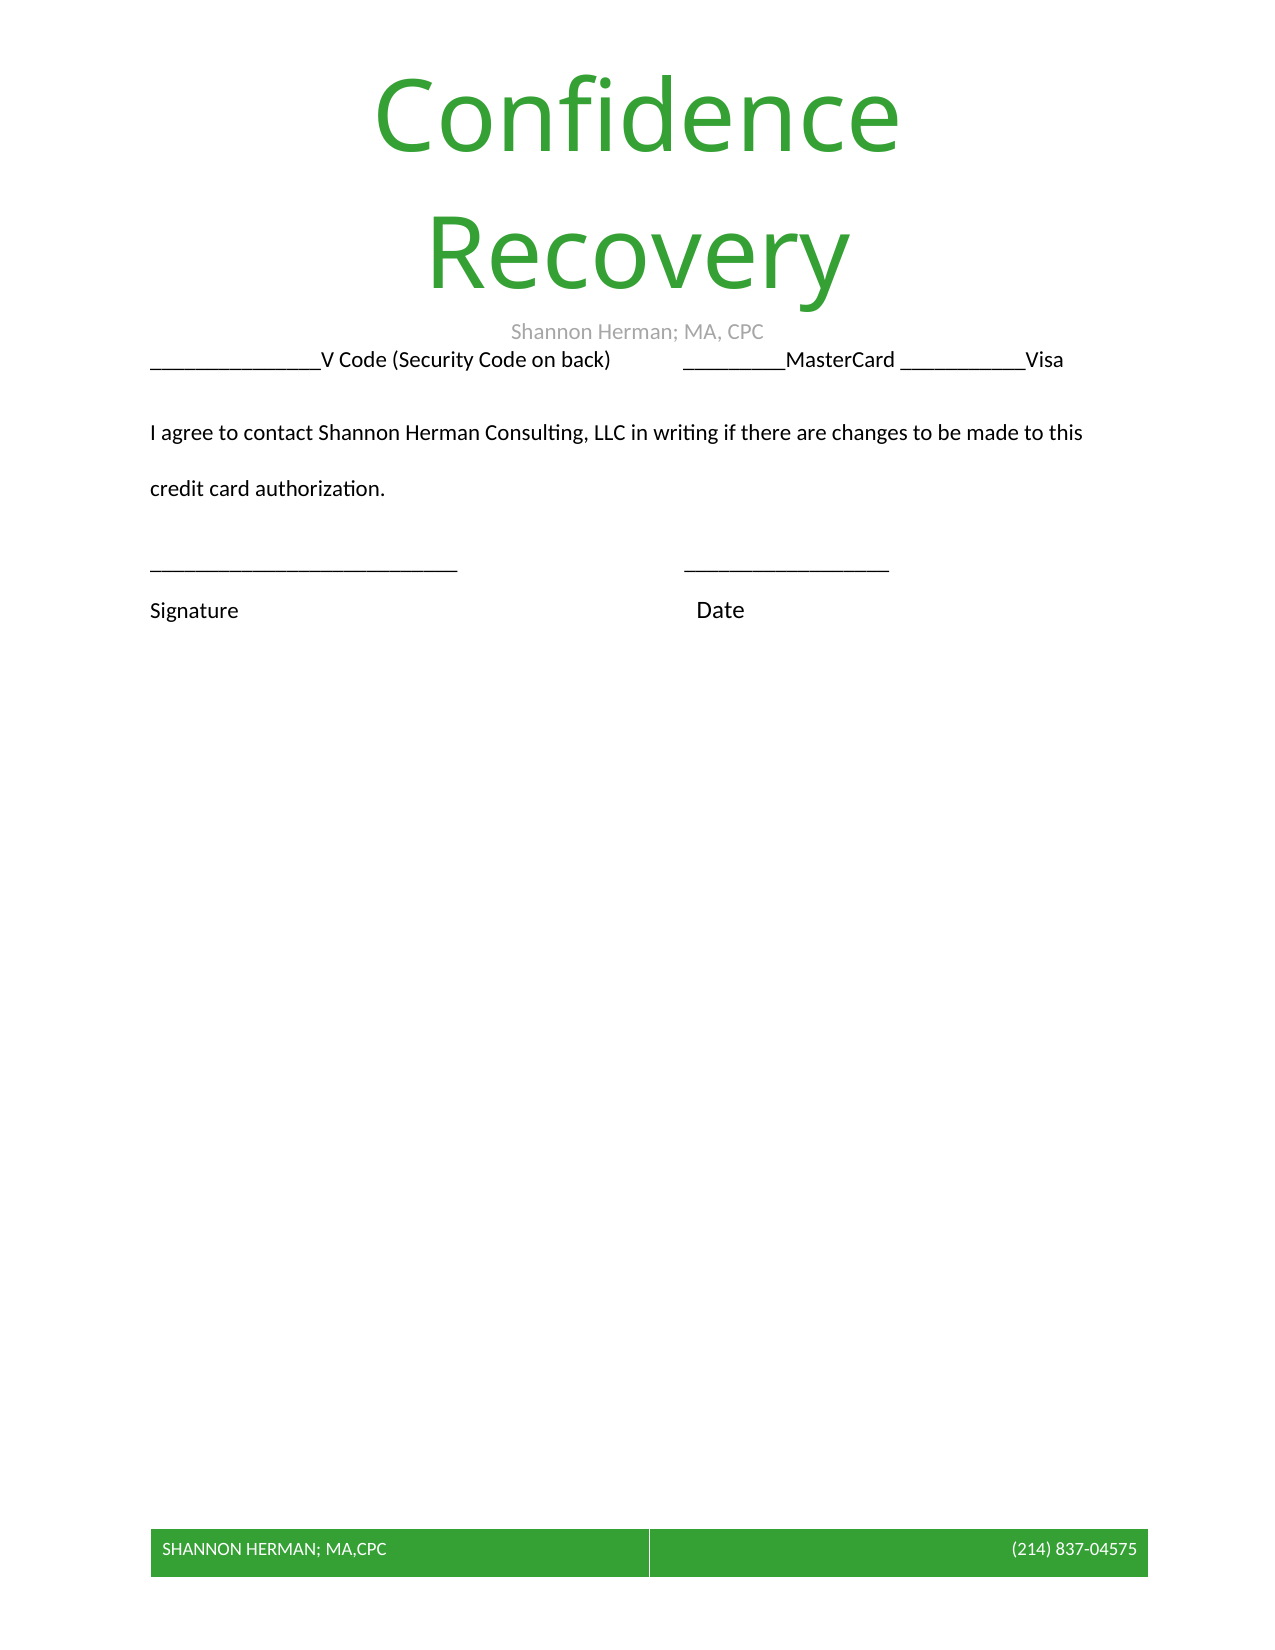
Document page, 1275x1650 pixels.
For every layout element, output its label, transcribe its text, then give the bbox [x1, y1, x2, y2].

text Signature Date [150, 594, 1125, 624]
text ___________________________ __________________ [150, 547, 1125, 575]
text I agree to contact Shannon Herman Consulting, LLC in writing if there are changes to be made to this credit card authorization. [150, 418, 1125, 502]
text _______________V Code (Security Code on back) _________MasterCard ___________Visa [150, 346, 1125, 373]
